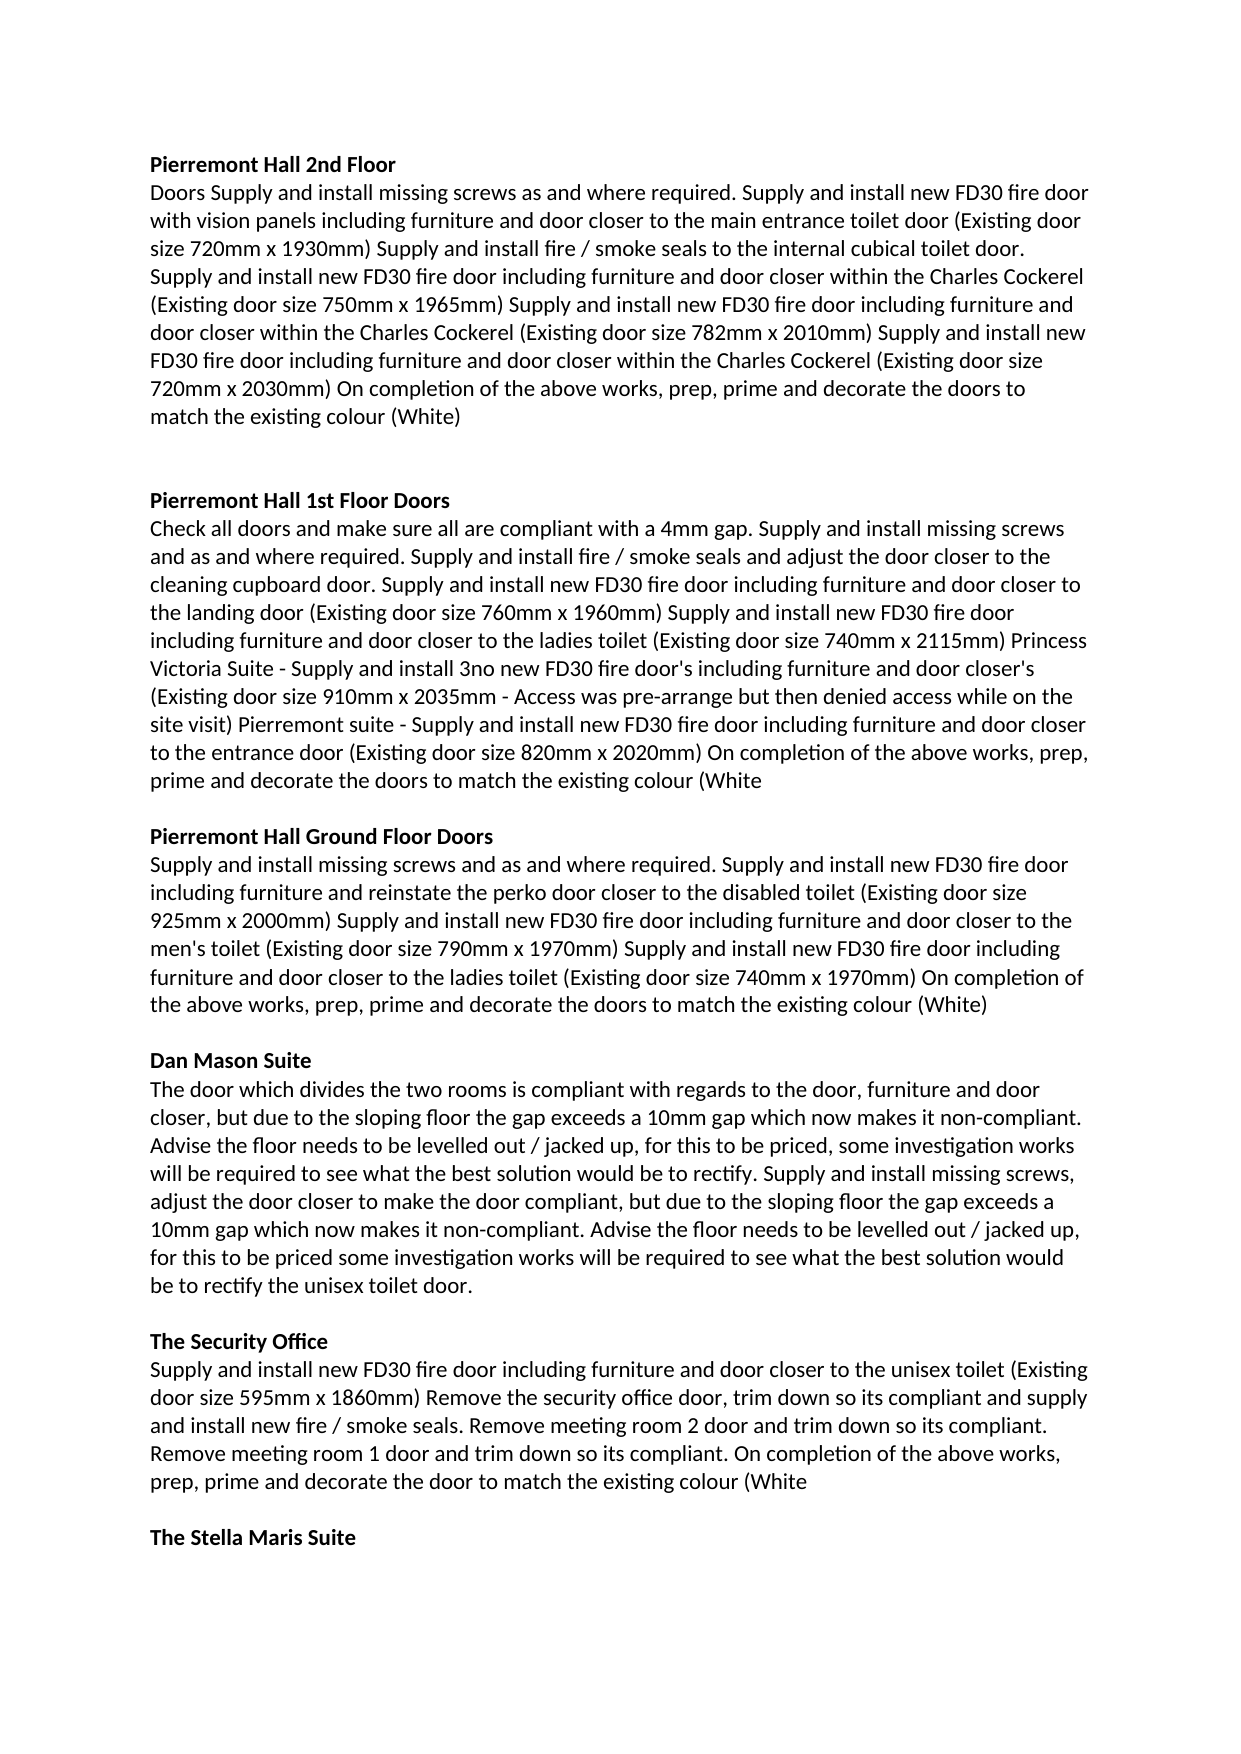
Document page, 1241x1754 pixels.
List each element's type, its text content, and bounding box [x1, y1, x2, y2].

text Pierremont Hall 2nd Floor [150, 150, 1090, 178]
text Pierremont Hall Ground Floor Doors [150, 822, 1090, 851]
text The door which divides the two rooms is compliant with regards to the door, furniture and door closer, but due to the sloping floor the gap exceeds a 10mm gap which now makes it non-compliant. Advise the floor needs to be levelled out / jacked up, for this to be priced, some investigation works will be required to see what the best solution would be to rectify. Supply and install missing screws, adjust the door closer to make the door compliant, but due to the sloping floor the gap exceeds a 10mm gap which now makes it non-compliant. Advise the floor needs to be levelled out / jacked up, for this to be priced some investigation works will be required to see what the best solution would be to rectify the unisex toilet door. [150, 1075, 1090, 1299]
text The Stella Maris Suite [150, 1523, 1090, 1551]
text Dan Mason Suite [150, 1047, 1090, 1075]
text Supply and install new FD30 fire door including furniture and door closer to the unisex toilet (Existing door size 595mm x 1860mm) Remove the security office door, trim down so its compliant and supply and install new fire / smoke seals. Remove meeting room 2 door and trim down so its compliant. Remove meeting room 1 door and trim down so its compliant. On completion of the above works, prep, prime and decorate the door to match the existing colour (White [150, 1355, 1090, 1495]
text Supply and install missing screws and as and where required. Supply and install new FD30 fire door including furniture and reinstate the perko door closer to the disabled toilet (Existing door size 925mm x 2000mm) Supply and install new FD30 fire door including furniture and door closer to the men's toilet (Existing door size 790mm x 1970mm) Supply and install new FD30 fire door including furniture and door closer to the ladies toilet (Existing door size 740mm x 1970mm) On completion of the above works, prep, prime and decorate the doors to match the existing colour (White) [150, 851, 1090, 1019]
text Check all doors and make sure all are compliant with a 4mm gap. Supply and install missing screws and as and where required. Supply and install fire / smoke seals and adjust the door closer to the cleaning cupboard door. Supply and install new FD30 fire door including furniture and door closer to the landing door (Existing door size 760mm x 1960mm) Supply and install new FD30 fire door including furniture and door closer to the ladies toilet (Existing door size 740mm x 2115mm) Princess Victoria Suite - Supply and install 3no new FD30 fire door's including furniture and door closer's (Existing door size 910mm x 2035mm - Access was pre-arrange but then denied access while on the site visit) Pierremont suite - Supply and install new FD30 fire door including furniture and door closer to the entrance door (Existing door size 820mm x 2020mm) On completion of the above works, prep, prime and decorate the doors to match the existing colour (White [150, 514, 1090, 794]
text Pierremont Hall 1st Floor Doors [150, 486, 1090, 514]
text Doors Supply and install missing screws as and where required. Supply and install new FD30 fire door with vision panels including furniture and door closer to the main entrance toilet door (Existing door size 720mm x 1930mm) Supply and install fire / smoke seals to the internal cubical toilet door. Supply and install new FD30 fire door including furniture and door closer within the Charles Cockerel (Existing door size 750mm x 1965mm) Supply and install new FD30 fire door including furniture and door closer within the Charles Cockerel (Existing door size 782mm x 2010mm) Supply and install new FD30 fire door including furniture and door closer within the Charles Cockerel (Existing door size 720mm x 2030mm) On completion of the above works, prep, prime and decorate the doors to match the existing colour (White) [150, 178, 1090, 430]
text The Security Office [150, 1327, 1090, 1355]
